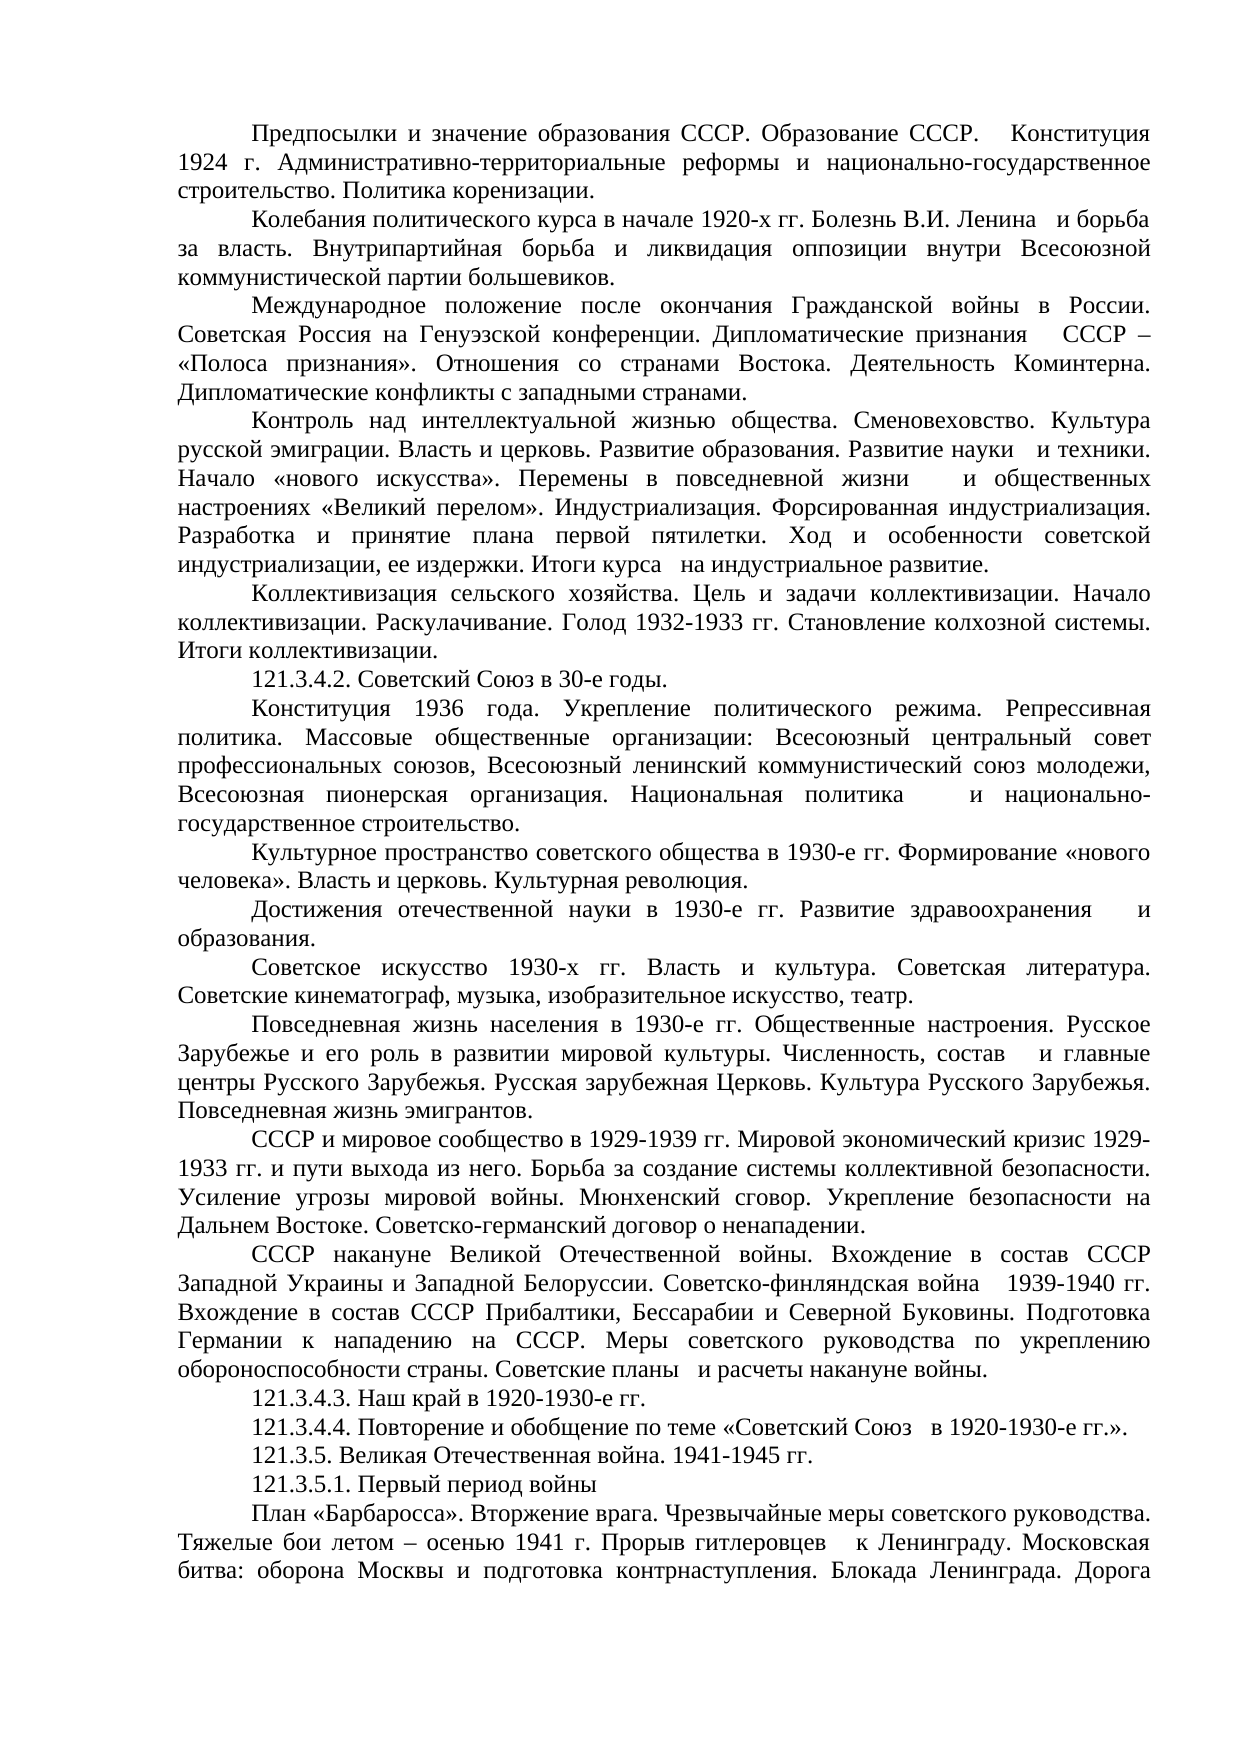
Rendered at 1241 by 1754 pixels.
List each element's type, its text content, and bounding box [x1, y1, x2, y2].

text Советское искусство 1930-х гг. Власть и культура. Советская литература. Советские кинематограф, музыка, изобразительное искусство, театр. [177, 952, 1152, 1009]
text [177, 1498, 1152, 1584]
text Международное положение после окончания Гражданской войны в России. Советская Россия на Генуэзской конференции. Дипломатические признания СССР – «Полоса признания». Отношения со странами Востока. Деятельность Коминтерна. Дипломатические конфликты с западными странами. [177, 291, 1152, 406]
text Достижения отечественной науки в 1930-е гг. Развитие здравоохранения и образования. [177, 894, 1152, 952]
text Повседневная жизнь населения в 1930-е гг. Общественные настроения. Русское Зарубежье и его роль в развитии мировой культуры. Численность, состав и главные центры Русского Зарубежья. Русская зарубежная Церковь. Культура Русского Зарубежья. Повседневная жизнь эмигрантов. [177, 1009, 1152, 1124]
text Культурное пространство советского общества в 1930-е гг. Формирование «нового человека». Власть и церковь. Культурная революция. [177, 837, 1152, 894]
text 121.3.4.4. Повторение и обобщение по теме «Советский Союз в 1920-1930-е гг.». [177, 1412, 1152, 1441]
text 121.3.4.3. Наш край в 1920-1930-е гг. [177, 1383, 1152, 1412]
text Контроль над интеллектуальной жизнью общества. Сменовеховство. Культура русской эмиграции. Власть и церковь. Развитие образования. Развитие науки и техники. Начало «нового искусства». Перемены в повседневной жизни и общественных настроениях «Великий перелом». Индустриализация. Форсированная индустриализация. Разработка и принятие плана первой пятилетки. Ход и особенности советской индустриализации, ее издержки. Итоги курса на индустриальное развитие. [177, 406, 1152, 578]
text Предпосылки и значение образования СССР. Образование СССР. Конституция 1924 г. Административно-территориальные реформы и национально-государственное строительство. Политика коренизации. [177, 118, 1152, 204]
text 121.3.4.2. Советский Союз в 30-е годы. [177, 664, 1152, 693]
text СССР накануне Великой Отечественной войны. Вхождение в состав СССР Западной Украины и Западной Белоруссии. Советско-финляндская война 1939-1940 гг. Вхождение в состав СССР Прибалтики, Бессарабии и Северной Буковины. Подготовка Германии к нападению на СССР. Меры советского руководства по укреплению обороноспособности страны. Советские планы и расчеты накануне войны. [177, 1239, 1152, 1383]
text Коллективизация сельского хозяйства. Цель и задачи коллективизации. Начало коллективизации. Раскулачивание. Голод 1932-1933 гг. Становление колхозной системы. Итоги коллективизации. [177, 578, 1152, 664]
text СССР и мировое сообщество в 1929-1939 гг. Мировой экономический кризис 1929-1933 гг. и пути выхода из него. Борьба за создание системы коллективной безопасности. Усиление угрозы мировой войны. Мюнхенский сговор. Укрепление безопасности на Дальнем Востоке. Советско-германский договор о ненападении. [177, 1124, 1152, 1239]
text 121.3.5.1. Первый период войны [177, 1469, 1152, 1498]
text 121.3.5. Великая Отечественная война. 1941-1945 гг. [177, 1441, 1152, 1469]
text Конституция 1936 года. Укрепление политического режима. Репрессивная политика. Массовые общественные организации: Всесоюзный центральный совет профессиональных союзов, Всесоюзный ленинский коммунистический союз молодежи, Всесоюзная пионерская организация. Национальная политика и национально-государственное строительство. [177, 693, 1152, 837]
text Колебания политического курса в начале 1920-х гг. Болезнь В.И. Ленина и борьба за власть. Внутрипартийная борьба и ликвидация оппозиции внутри Всесоюзной коммунистической партии большевиков. [177, 204, 1152, 291]
